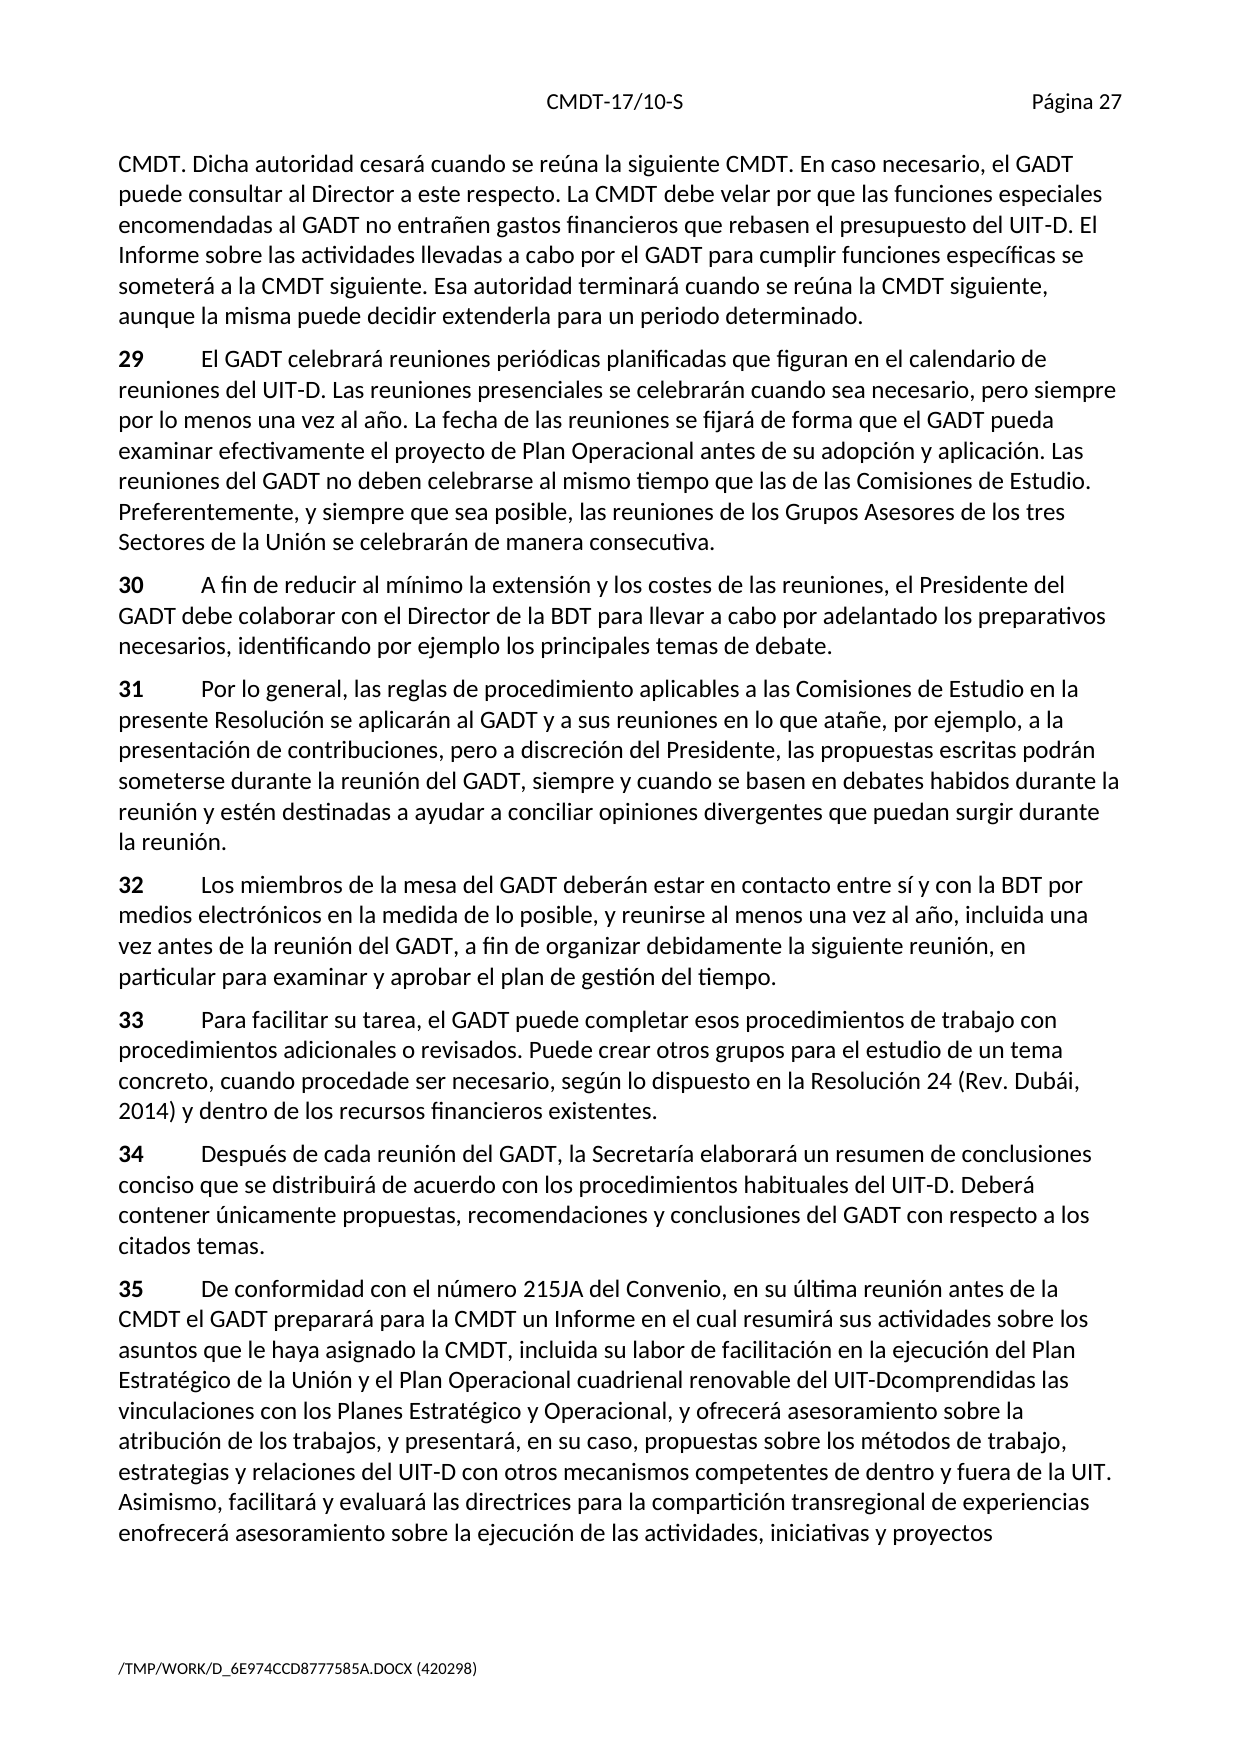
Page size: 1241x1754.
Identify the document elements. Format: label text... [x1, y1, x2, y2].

text 33 Para facilitar su tarea, el GADT puede completar esos procedimientos de trabajo con procedimientos adicionales. Puede crear otros grupos para el estudio de un tema concreto, , según lo dispuesto en la Resolución 24 (Rev. Dubái, 2014) y dentro de los recursos financieros existentes. [118, 1004, 1122, 1126]
text 34 Después de cada reunión del GADT, la Secretaría elaborará un resumen de conclusiones conciso que se distribuirá de acuerdo con los procedimientos habituales del UIT-D. Deberá contener únicamente propuestas, recomendaciones y conclusiones del GADT con respecto a los citados temas. [118, 1138, 1122, 1260]
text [118, 148, 1122, 331]
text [118, 1273, 1122, 1548]
text 32 Los miembros de la mesa del GADT deberán estar en contacto entre sí y con la BDT por medios electrónicos en la medida de lo posible, y reunirse al menos una vez al año, incluida una vez antes de la reunión del GADT, a fin de organizar debidamente la siguiente reunión, en particular para examinar y aprobar el plan de gestión del tiempo. [118, 869, 1122, 991]
text 30 A fin de reducir al mínimo la extensión y los costes de las reuniones, el Presidente del GADT debe colaborar con el Director para llevar a cabo por adelantado los preparativos necesarios, identificando por ejemplo los principales temas de debate. [118, 569, 1122, 661]
text 29 El GADT celebra reuniones periódicas planificadas que figuran en el calendario de reuniones del UIT-D. Las reuniones se celebrarán por lo menos una vez al año. La fecha de las reuniones se fijará de forma que el GADT pueda examinar efectivamente el proyecto de Plan Operacional antes de su adopción y aplicación. Las reuniones del GADT no deben celebrarse al mismo tiempo que las de las Comisiones de Estudio. Preferentemente, y siempre que sea posible, las reuniones de los Grupos Asesores de los tres Sectores de la Unión se celebrarán de manera consecutiva. [118, 343, 1122, 557]
text 31 Por lo general, las reglas de procedimiento aplicables a las Comisiones de Estudio en la presente Resolución se aplicarán al GADT y a sus reuniones en lo que atañe, por ejemplo, a la presentación de contribuciones, pero a discreción del Presidente, las propuestas escritas podrán someterse durante la reunión del GADT, siempre y cuando se basen en debates habidos durante la reunión y estén destinadas a ayudar a conciliar opiniones divergentes que puedan surgir durante la reunión. [118, 673, 1122, 857]
